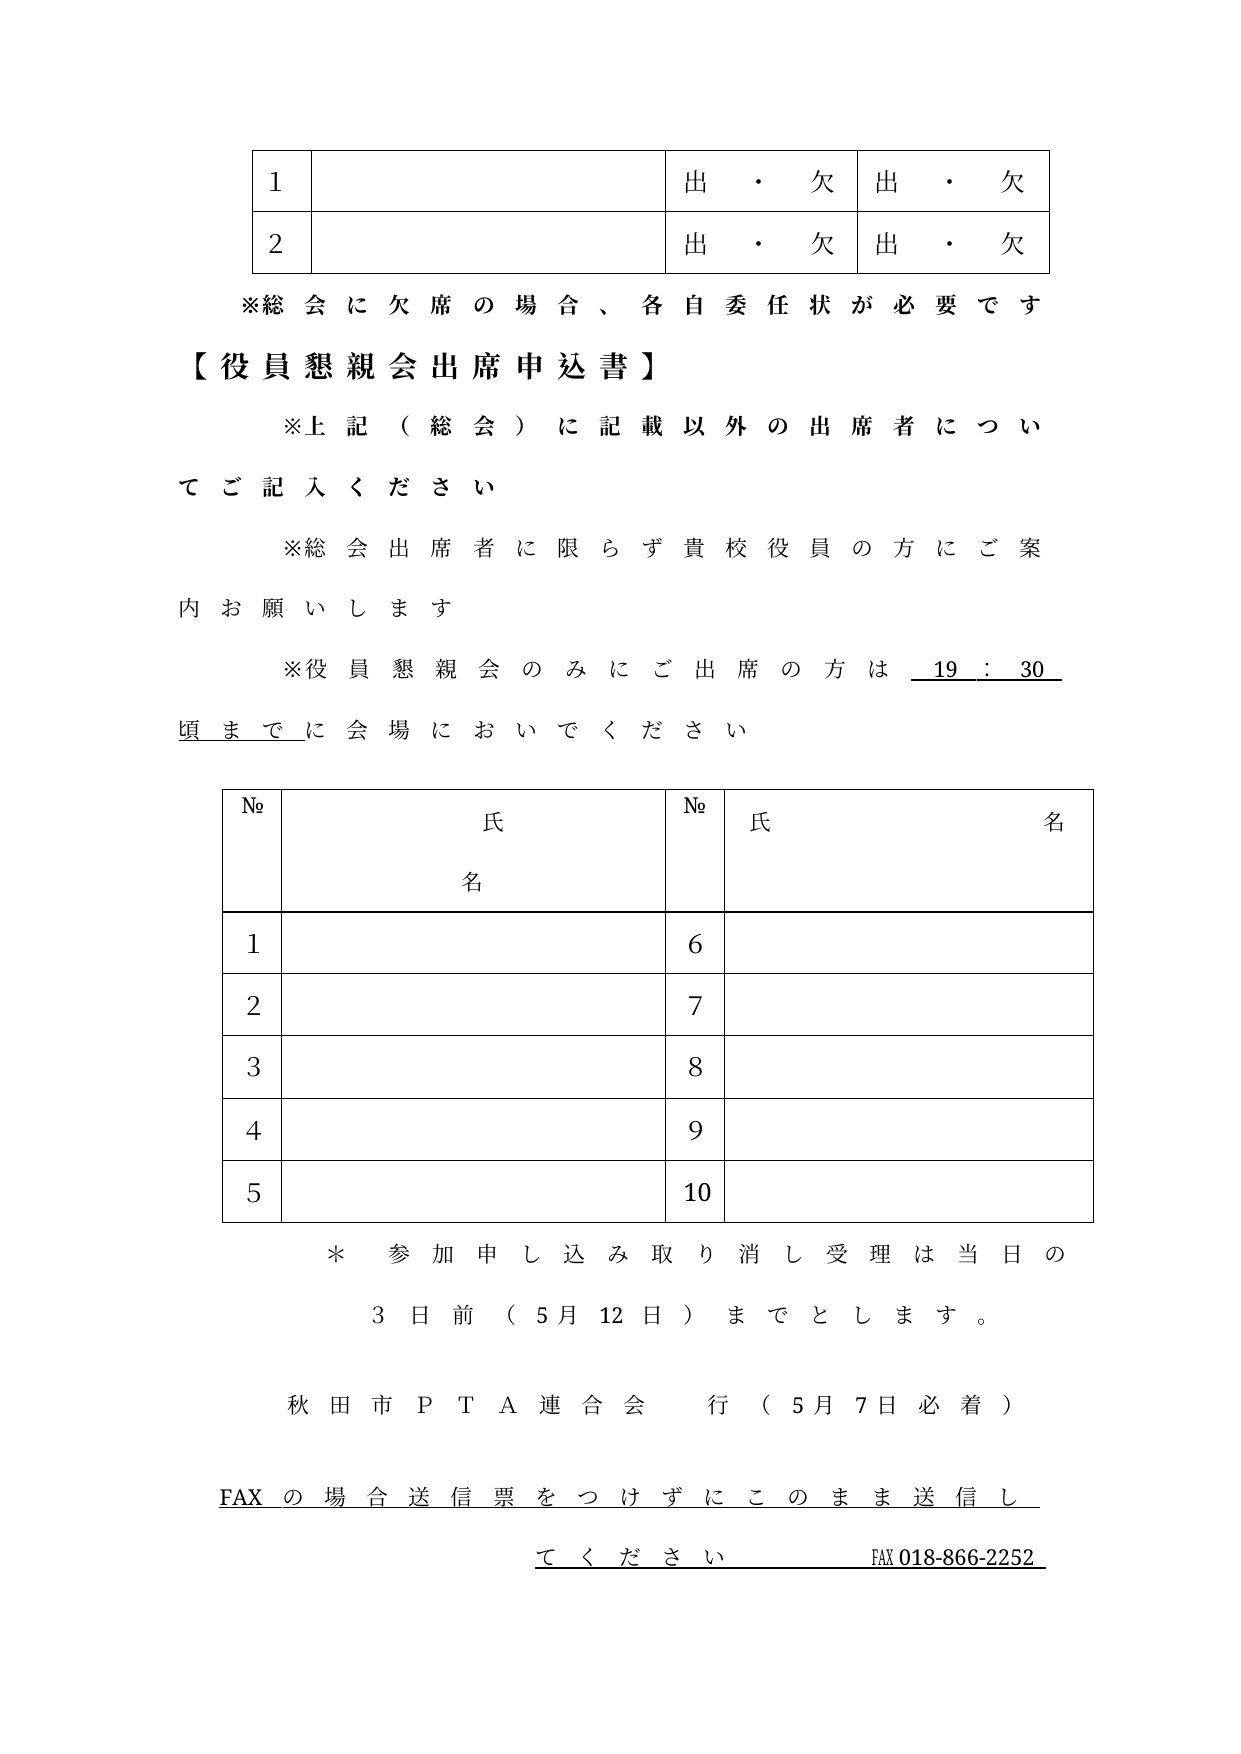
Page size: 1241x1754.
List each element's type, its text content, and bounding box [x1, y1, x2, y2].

table_cell １ [223, 913, 281, 973]
table_cell 参加申し込み取り消し受理は当日の３日前（5月12日）までとします。 秋田市ＰＴＡ連合会 行（5月7日必着） [223, 1223, 1094, 1435]
table_cell ２ [223, 974, 281, 1035]
table_cell [312, 151, 665, 211]
table_cell 10 [666, 1161, 724, 1222]
table_cell [725, 974, 1093, 1035]
text ※総会出席者に限らず貴校役員の方にご案内お願いします [178, 516, 1062, 638]
table_cell ４ [223, 1099, 281, 1160]
table_cell [725, 1161, 1093, 1222]
table_cell 出 ・ 欠 [666, 212, 857, 273]
table_cell ２ [253, 212, 311, 273]
table_cell 出 ・ 欠 [858, 212, 1049, 273]
table_cell ７ [666, 974, 724, 1035]
text ※上記（総会）に記載以外の出席者についてご記入ください [178, 395, 1062, 516]
text 【役員懇親会出席申込書】 [178, 334, 1062, 395]
table_cell ９ [666, 1099, 724, 1160]
table_header № [223, 790, 281, 911]
table_cell [725, 1036, 1093, 1098]
table_cell ５ [223, 1161, 281, 1222]
table_cell １ [253, 151, 311, 211]
table_cell ８ [666, 1036, 724, 1098]
table_cell [282, 1099, 665, 1160]
table_cell [282, 1036, 665, 1098]
table_cell 出 ・ 欠 [858, 151, 1049, 211]
table_cell [282, 1161, 665, 1222]
table_cell ３ [223, 1036, 281, 1098]
table_header № [666, 790, 724, 911]
table_cell 出 ・ 欠 [666, 151, 857, 211]
text ※総会に欠席の場合、各自委任状が必要です [178, 274, 1062, 334]
table_cell [725, 1099, 1093, 1160]
table_cell [725, 913, 1093, 973]
text FAXの場合送信票をつけずにこのまま送信してください FAX 018-866-2252 [178, 1465, 1040, 1586]
text ※役員懇親会のみにご出席の方は 19：30頃までに会場においでください [178, 638, 1062, 759]
table_cell [312, 212, 665, 273]
table_cell [282, 913, 665, 973]
table_cell ６ [666, 913, 724, 973]
table_header 氏 名 [725, 790, 1093, 911]
table_cell [282, 974, 665, 1035]
table_header 氏 名 [282, 790, 665, 911]
